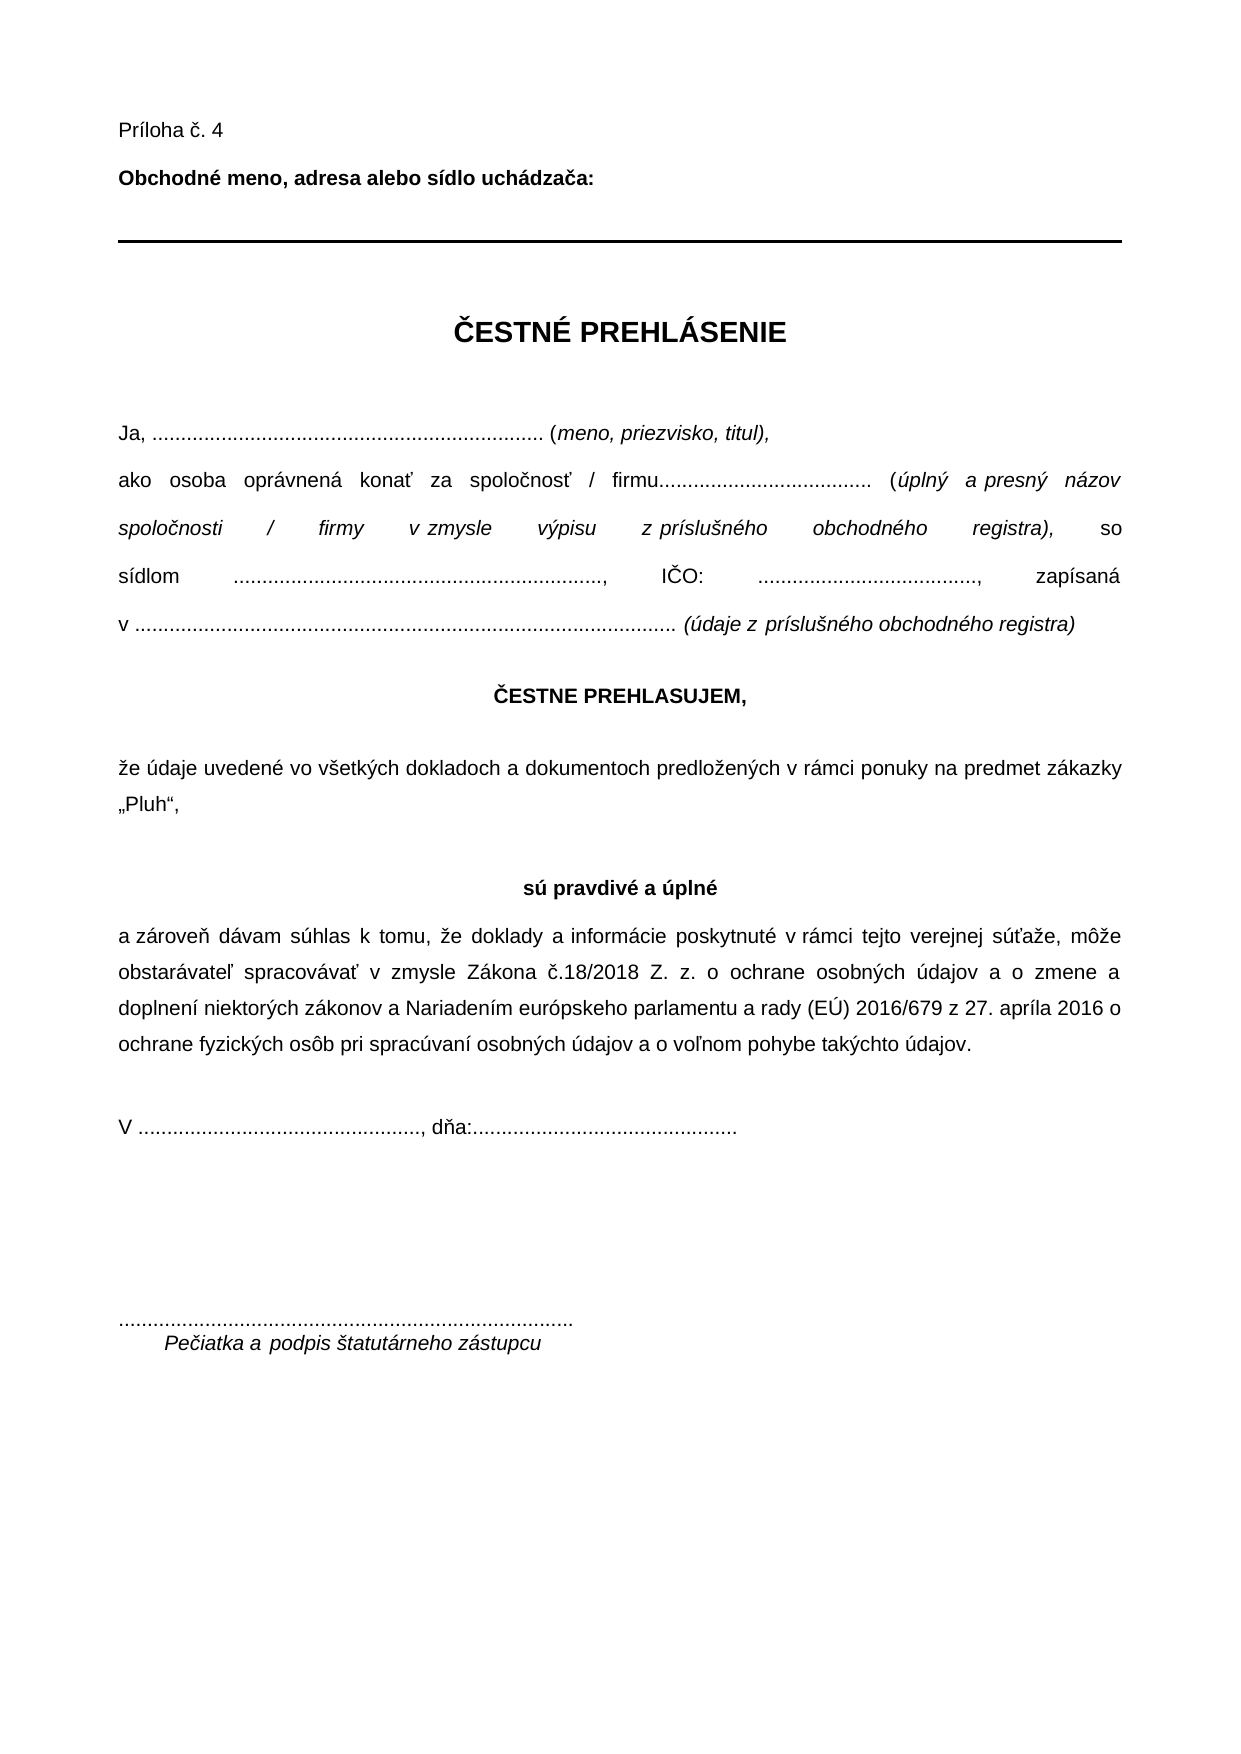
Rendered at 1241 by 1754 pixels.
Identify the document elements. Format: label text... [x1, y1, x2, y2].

list ČESTNÉ PREHLÁSENIE [118, 315, 1122, 348]
list Príloha č. 4 [118, 118, 1122, 142]
list a zároveň dávam súhlas k tomu, že doklady a informácie poskytnuté v rámci tejto verejnej súťaže, môže obstarávateľ spracovávať v zmysle Zákona č.18/2018 Z. z. o ochrane osobných údajov a o zmene a doplnení niektorých zákonov a Nariadením európskeho parlamentu a rady (EÚ) 2016/679 z 27. apríla 2016 o ochrane fyzických osôb pri spracúvaní osobných údajov a o voľnom pohybe takýchto údajov. [118, 923, 1122, 1055]
list ............................................................................... [118, 1307, 1122, 1331]
list ako osoba oprávnená konať za spoločnosť / firmu..................................... (úplný a presný názov spoločnosti / firmy v zmysle výpisu z príslušného obchodného registra), so sídlom ................................................................, IČO: ......................................, zapísaná v .............................................................................................. (údaje z príslušného obchodného registra) [118, 468, 1122, 636]
list Pečiatka a podpis štatutárneho zástupcu [118, 1331, 1122, 1355]
list Ja, .................................................................... (meno, priezvisko, titul), [118, 420, 1122, 444]
list sú pravdivé a úplné [118, 876, 1122, 899]
list V ................................................., dňa:.............................................. [118, 1115, 1122, 1139]
list ČESTNE PREHLASUJEM, [118, 684, 1122, 708]
list Obchodné meno, adresa alebo sídlo uchádzača: [118, 166, 1122, 190]
list že údaje uvedené vo všetkých dokladoch a dokumentoch predložených v rámci ponuky na predmet zákazky „Pluh“, [118, 756, 1122, 816]
